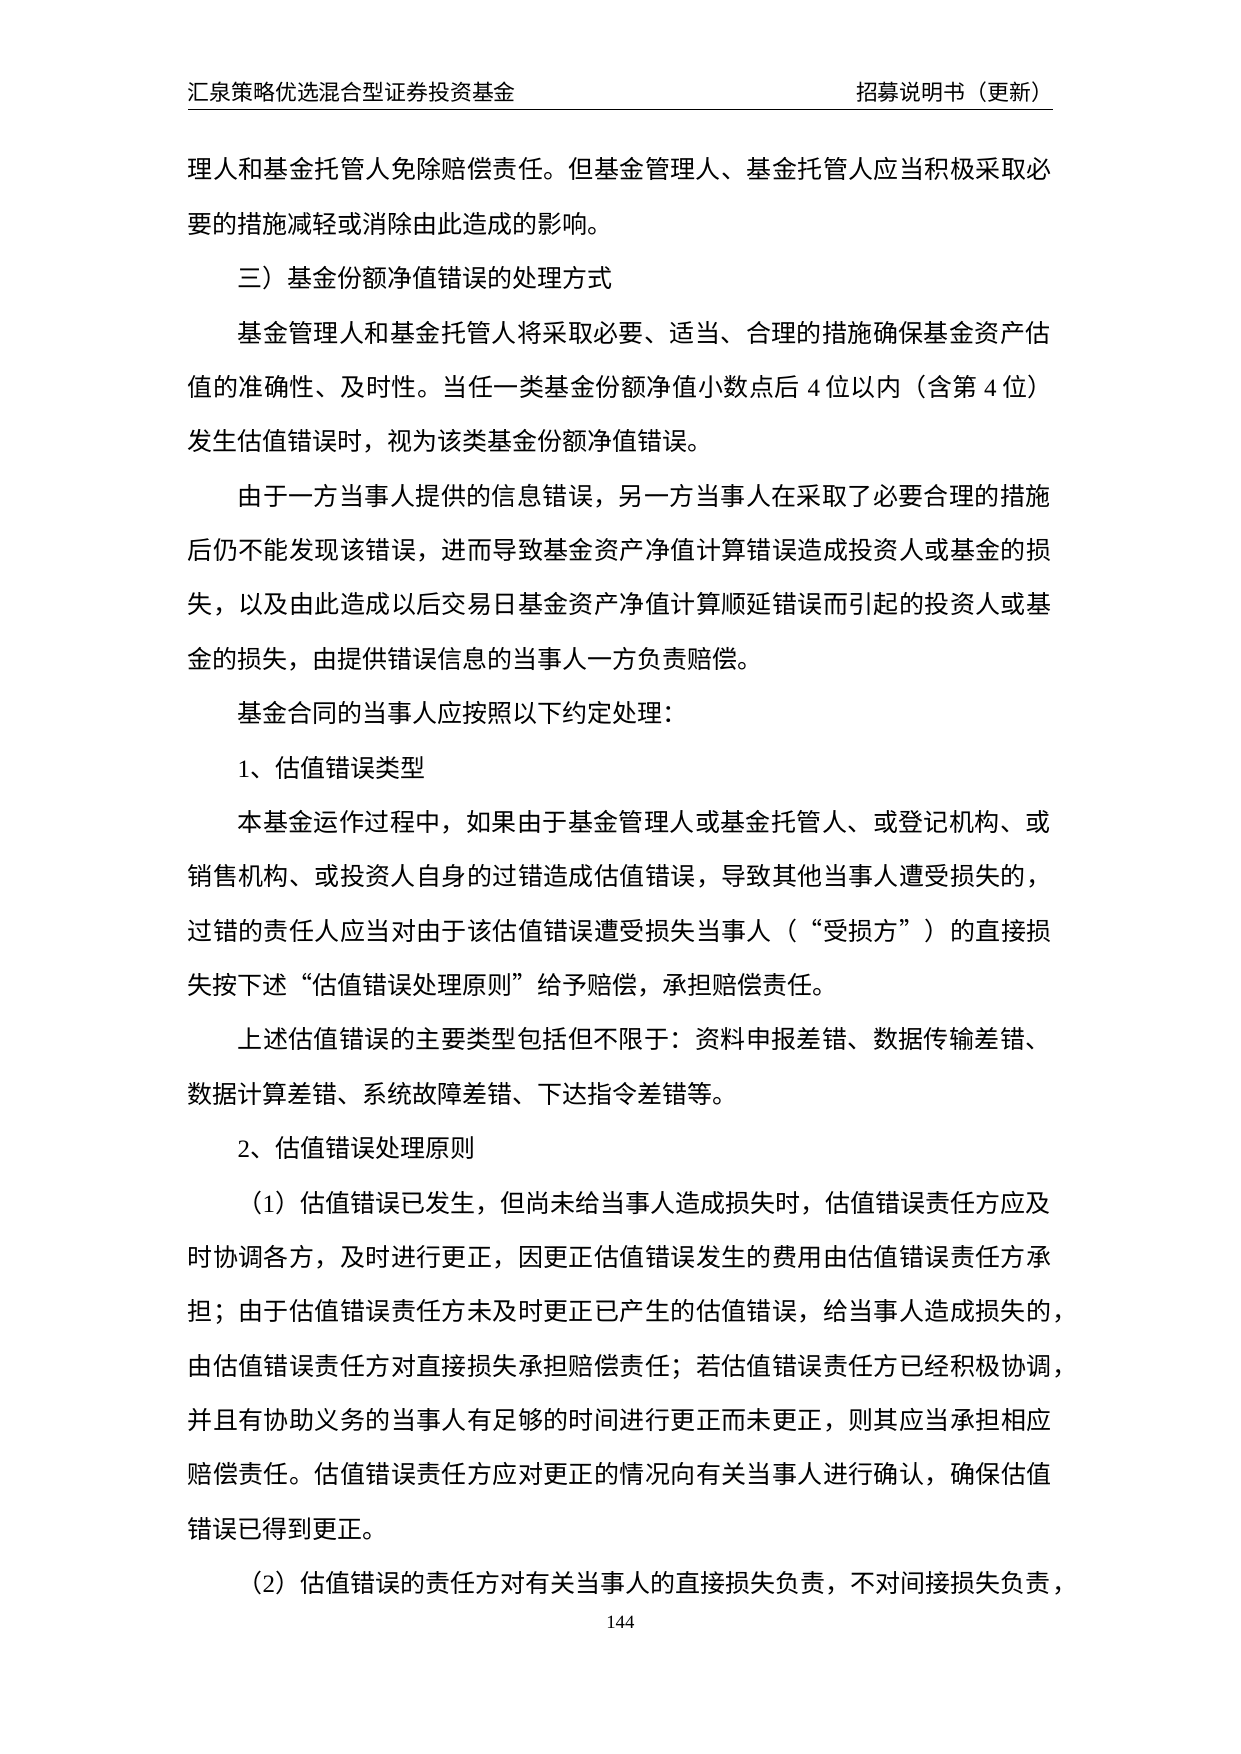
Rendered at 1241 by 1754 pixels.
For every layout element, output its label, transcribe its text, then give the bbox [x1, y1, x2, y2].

text 本基金运作过程中，如果由于基金管理人或基金托管人、或登记机构、或销售机构、或投资人自身的过错造成估值错误，导致其他当事人遭受损失的，过错的责任人应当对由于该估值错误遭受损失当事人（“受损方”）的直接损失按下述“估值错误处理原则”给予赔偿，承担赔偿责任。 [187, 802, 1053, 1002]
text 三）基金份额净值错误的处理方式 [187, 259, 1053, 295]
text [187, 150, 1053, 241]
text 基金管理人和基金托管人将采取必要、适当、合理的措施确保基金资产估值的准确性、及时性。当任一类基金份额净值小数点后4位以内（含第4位）发生估值错误时，视为该类基金份额净值错误。 [187, 313, 1053, 458]
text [187, 1564, 1053, 1600]
text 基金合同的当事人应按照以下约定处理： [187, 694, 1053, 730]
text （1）估值错误已发生，但尚未给当事人造成损失时，估值错误责任方应及时协调各方，及时进行更正，因更正估值错误发生的费用由估值错误责任方承担；由于估值错误责任方未及时更正已产生的估值错误，给当事人造成损失的，由估值错误责任方对直接损失承担赔偿责任；若估值错误责任方已经积极协调，并且有协助义务的当事人有足够的时间进行更正而未更正，则其应当承担相应赔偿责任。估值错误责任方应对更正的情况向有关当事人进行确认，确保估值错误已得到更正。 [187, 1183, 1053, 1546]
text 2、估值错误处理原则 [187, 1129, 1053, 1165]
text 上述估值错误的主要类型包括但不限于：资料申报差错、数据传输差错、数据计算差错、系统故障差错、下达指令差错等。 [187, 1020, 1053, 1111]
text 1、估值错误类型 [187, 748, 1053, 784]
text 由于一方当事人提供的信息错误，另一方当事人在采取了必要合理的措施后仍不能发现该错误，进而导致基金资产净值计算错误造成投资人或基金的损失，以及由此造成以后交易日基金资产净值计算顺延错误而引起的投资人或基金的损失，由提供错误信息的当事人一方负责赔偿。 [187, 476, 1053, 676]
